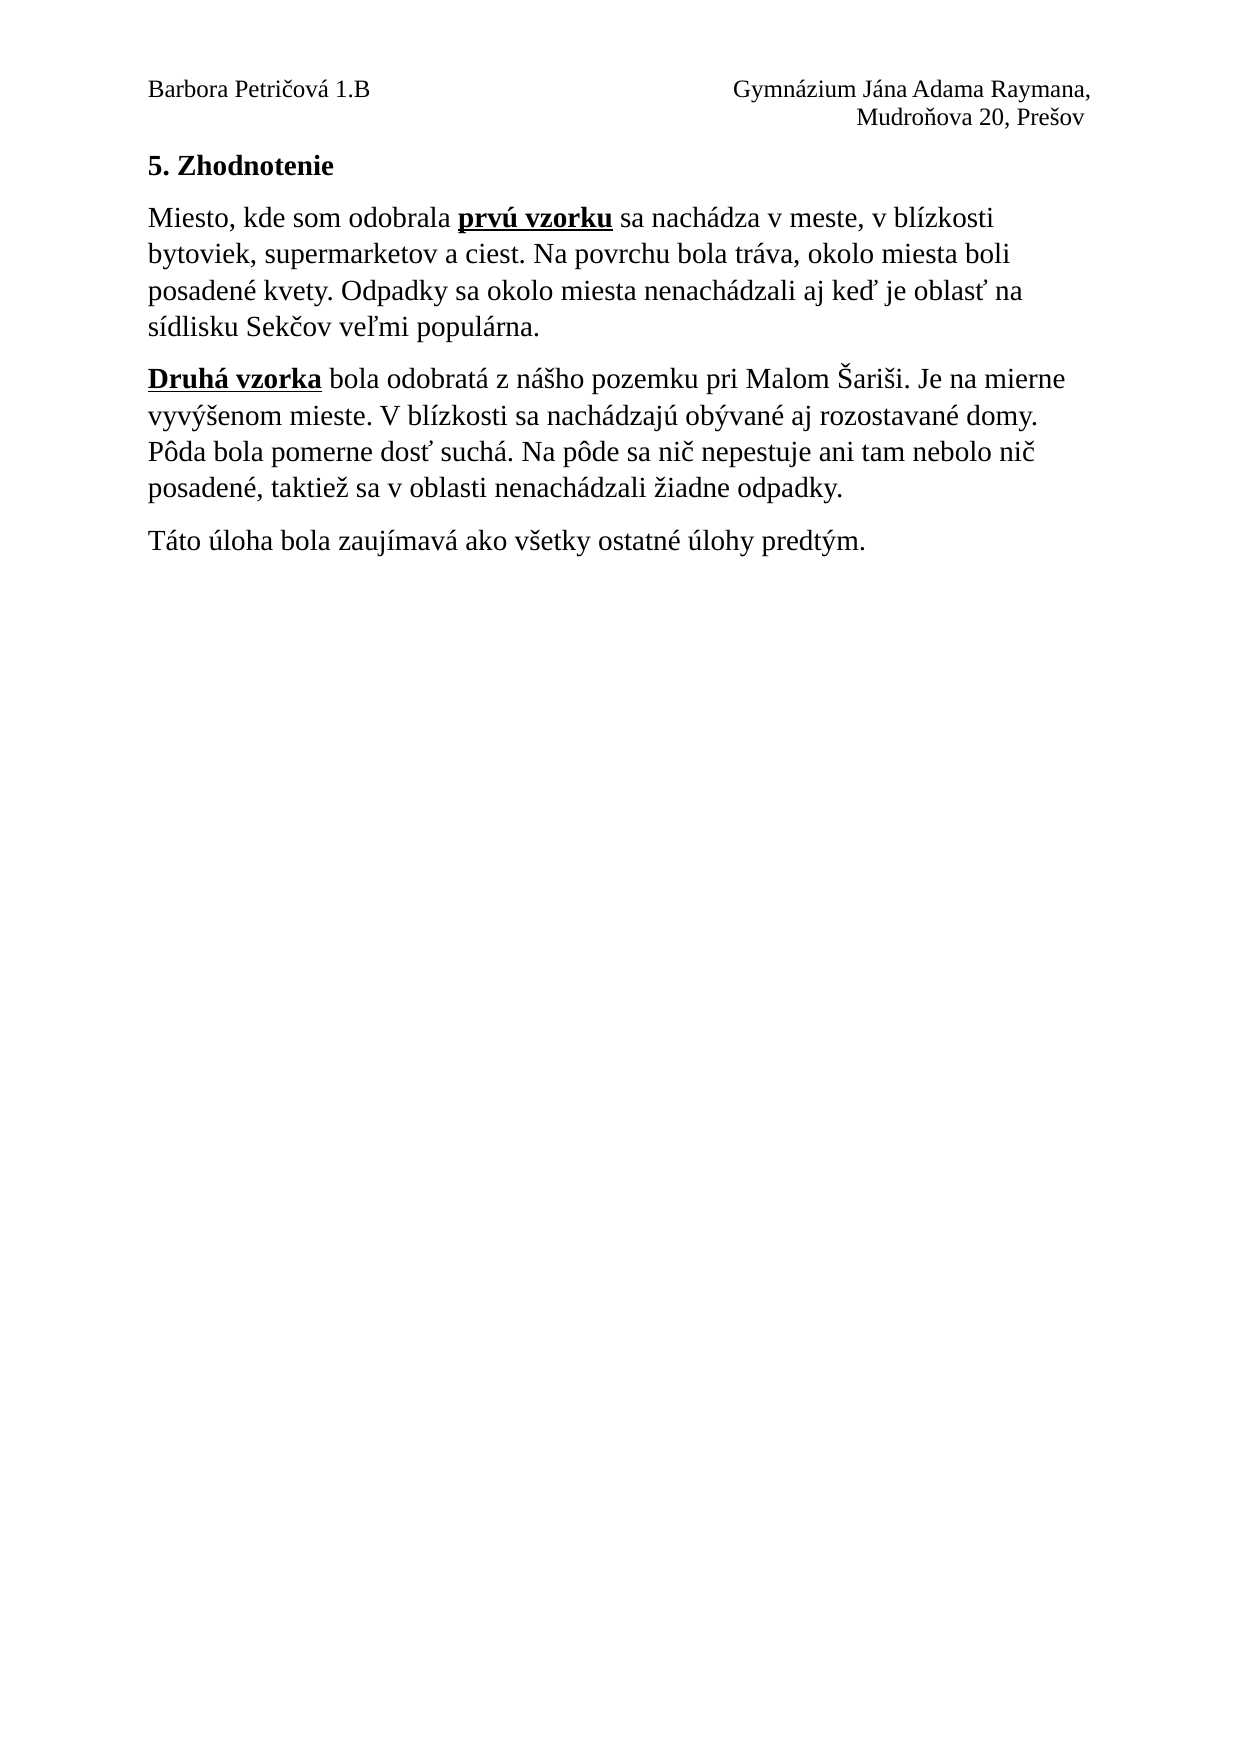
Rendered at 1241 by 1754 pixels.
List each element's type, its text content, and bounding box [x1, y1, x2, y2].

text 5. Zhodnotenie [148, 148, 1093, 181]
text Miesto, kde som odobrala prvú vzorku sa nachádza v meste, v blízkosti bytoviek, supermarketov a ciest. Na povrchu bola tráva, okolo miesta boli posadené kvety. Odpadky sa okolo miesta nenachádzali aj keď je oblasť na sídlisku Sekčov veľmi populárna. [148, 200, 1093, 342]
text Táto úloha bola zaujímavá ako všetky ostatné úlohy predtým. [148, 523, 1093, 556]
text Druhá vzorka bola odobratá z nášho pozemku pri Malom Šariši. Je na mierne vyvýšenom mieste. V blízkosti sa nachádzajú obývané aj rozostavané domy. Pôda bola pomerne dosť suchá. Na pôde sa nič nepestuje ani tam nebolo nič posadené, taktiež sa v oblasti nenachádzali žiadne odpadky. [148, 362, 1093, 504]
